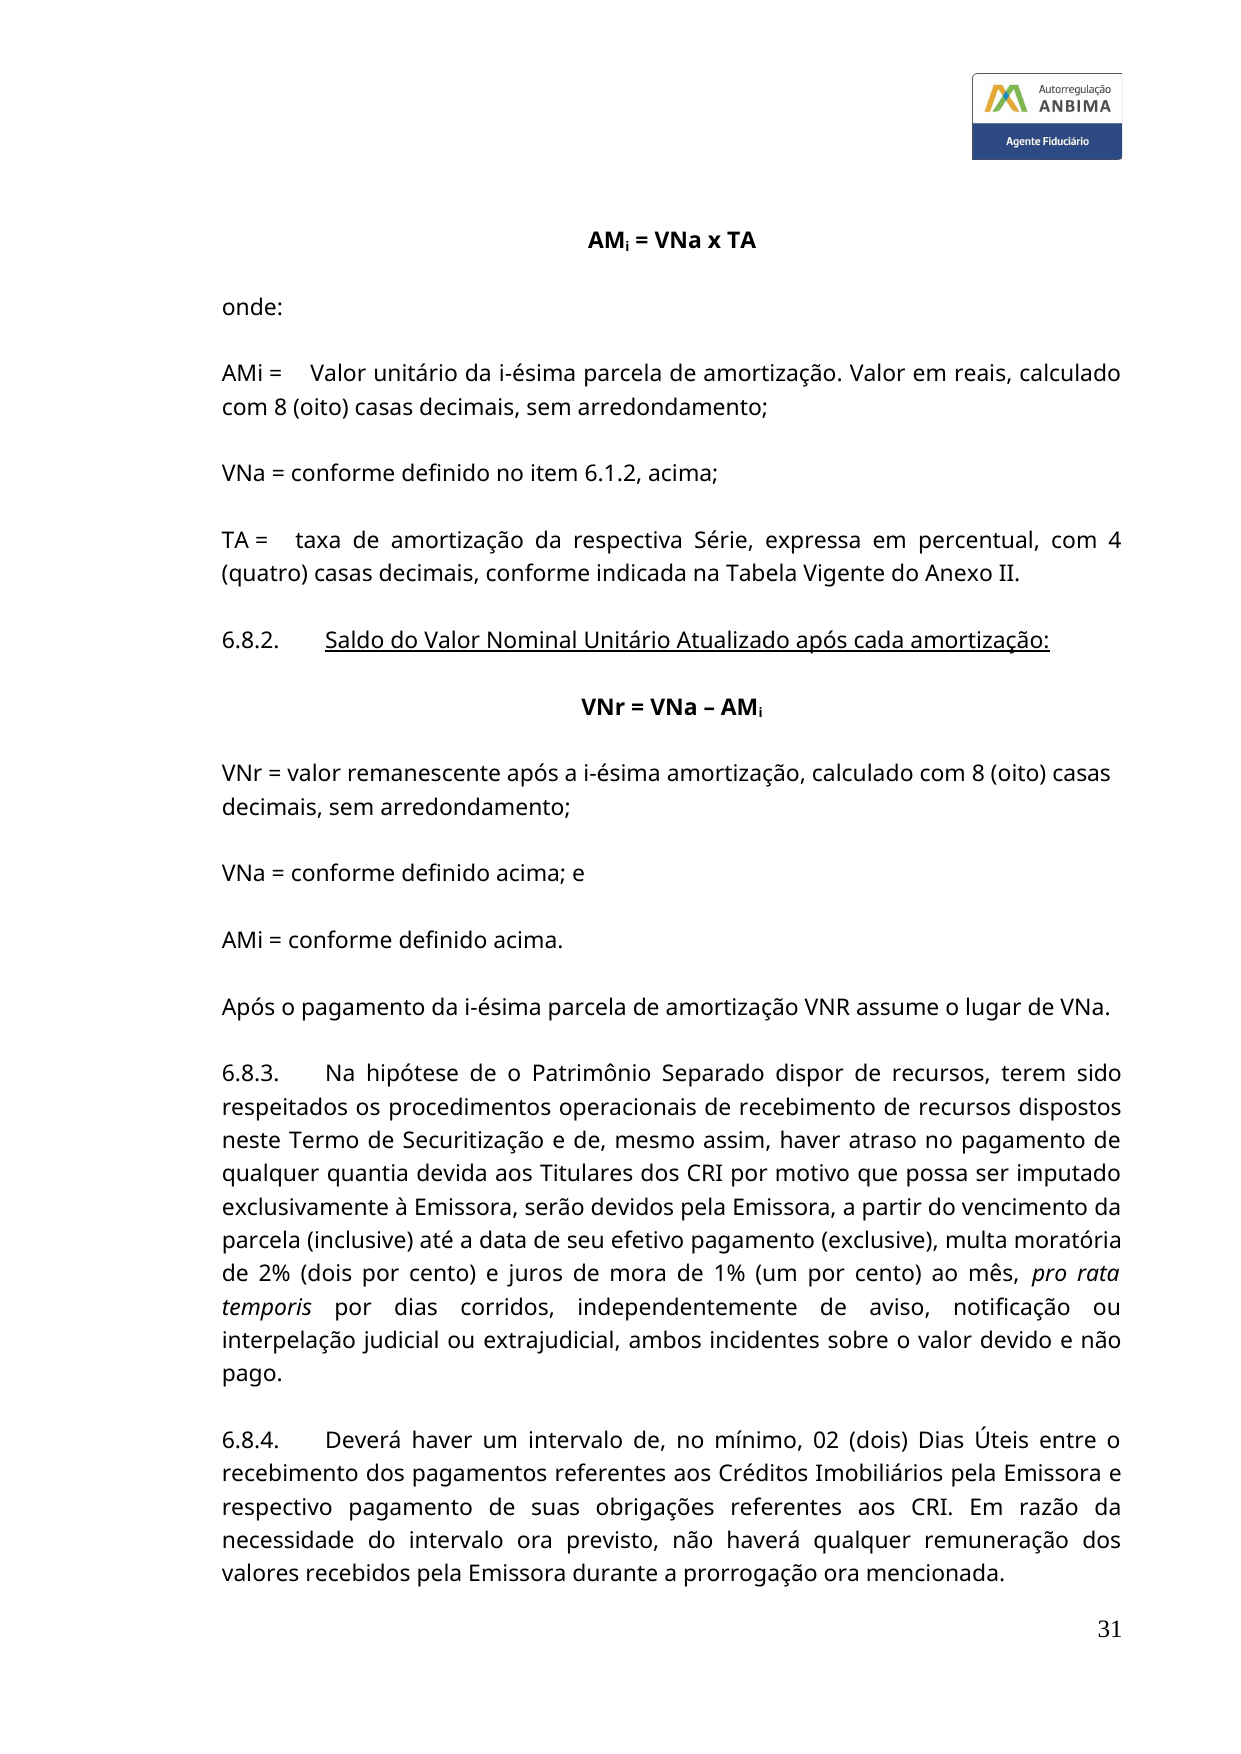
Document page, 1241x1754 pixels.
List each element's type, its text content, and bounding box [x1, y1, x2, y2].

text AMi = VNa x TA [148, 222, 1122, 255]
list VNr = valor remanescente após a i-ésima amortização, calculado com 8 (oito) casas decimais, sem arredondamento; [222, 755, 1122, 822]
text 6.8.3. Na hipótese de o Patrimônio Separado dispor de recursos, terem sido respeitados os procedimentos operacionais de recebimento de recursos dispostos neste Termo de Securitização e de, mesmo assim, haver atraso no pagamento de qualquer quantia devida aos Titulares dos CRI por motivo que possa ser imputado exclusivamente à Emissora, serão devidos pela Emissora, a partir do vencimento da parcela (inclusive) até a data de seu efetivo pagamento (exclusive), multa moratória de 2% (dois por cento) e juros de mora de 1% (um por cento) ao mês, pro rata temporis por dias corridos, independentemente de aviso, notificação ou interpelação judicial ou extrajudicial, ambos incidentes sobre o valor devido e não pago. [222, 1055, 1122, 1388]
list VNr = VNa – AMi [185, 688, 1122, 722]
text AMi = Valor unitário da i-ésima parcela de amortização. Valor em reais, calculado com 8 (oito) casas decimais, sem arredondamento; [222, 355, 1122, 422]
text 6.8.2. Saldo do Valor Nominal Unitário Atualizado após cada amortização: [222, 622, 1122, 655]
list AMi = conforme definido acima. [185, 922, 1122, 955]
list VNa = conforme definido acima; e [185, 855, 1122, 888]
picture [972, 73, 1123, 160]
text TA = taxa de amortização da respectiva Série, expressa em percentual, com 4 (quatro) casas decimais, conforme indicada na Tabela Vigente do Anexo II. [148, 522, 1122, 588]
list Após o pagamento da i-ésima parcela de amortização VNR assume o lugar de VNa. [185, 988, 1122, 1022]
text onde: [148, 288, 1122, 322]
list VNa = conforme definido no item 6.1.2, acima; [185, 455, 1122, 488]
text 6.8.4. Deverá haver um intervalo de, no mínimo, 02 (dois) Dias Úteis entre o recebimento dos pagamentos referentes aos Créditos Imobiliários pela Emissora e respectivo pagamento de suas obrigações referentes aos CRI. Em razão da necessidade do intervalo ora previsto, não haverá qualquer remuneração dos valores recebidos pela Emissora durante a prorrogação ora mencionada. [222, 1422, 1122, 1588]
